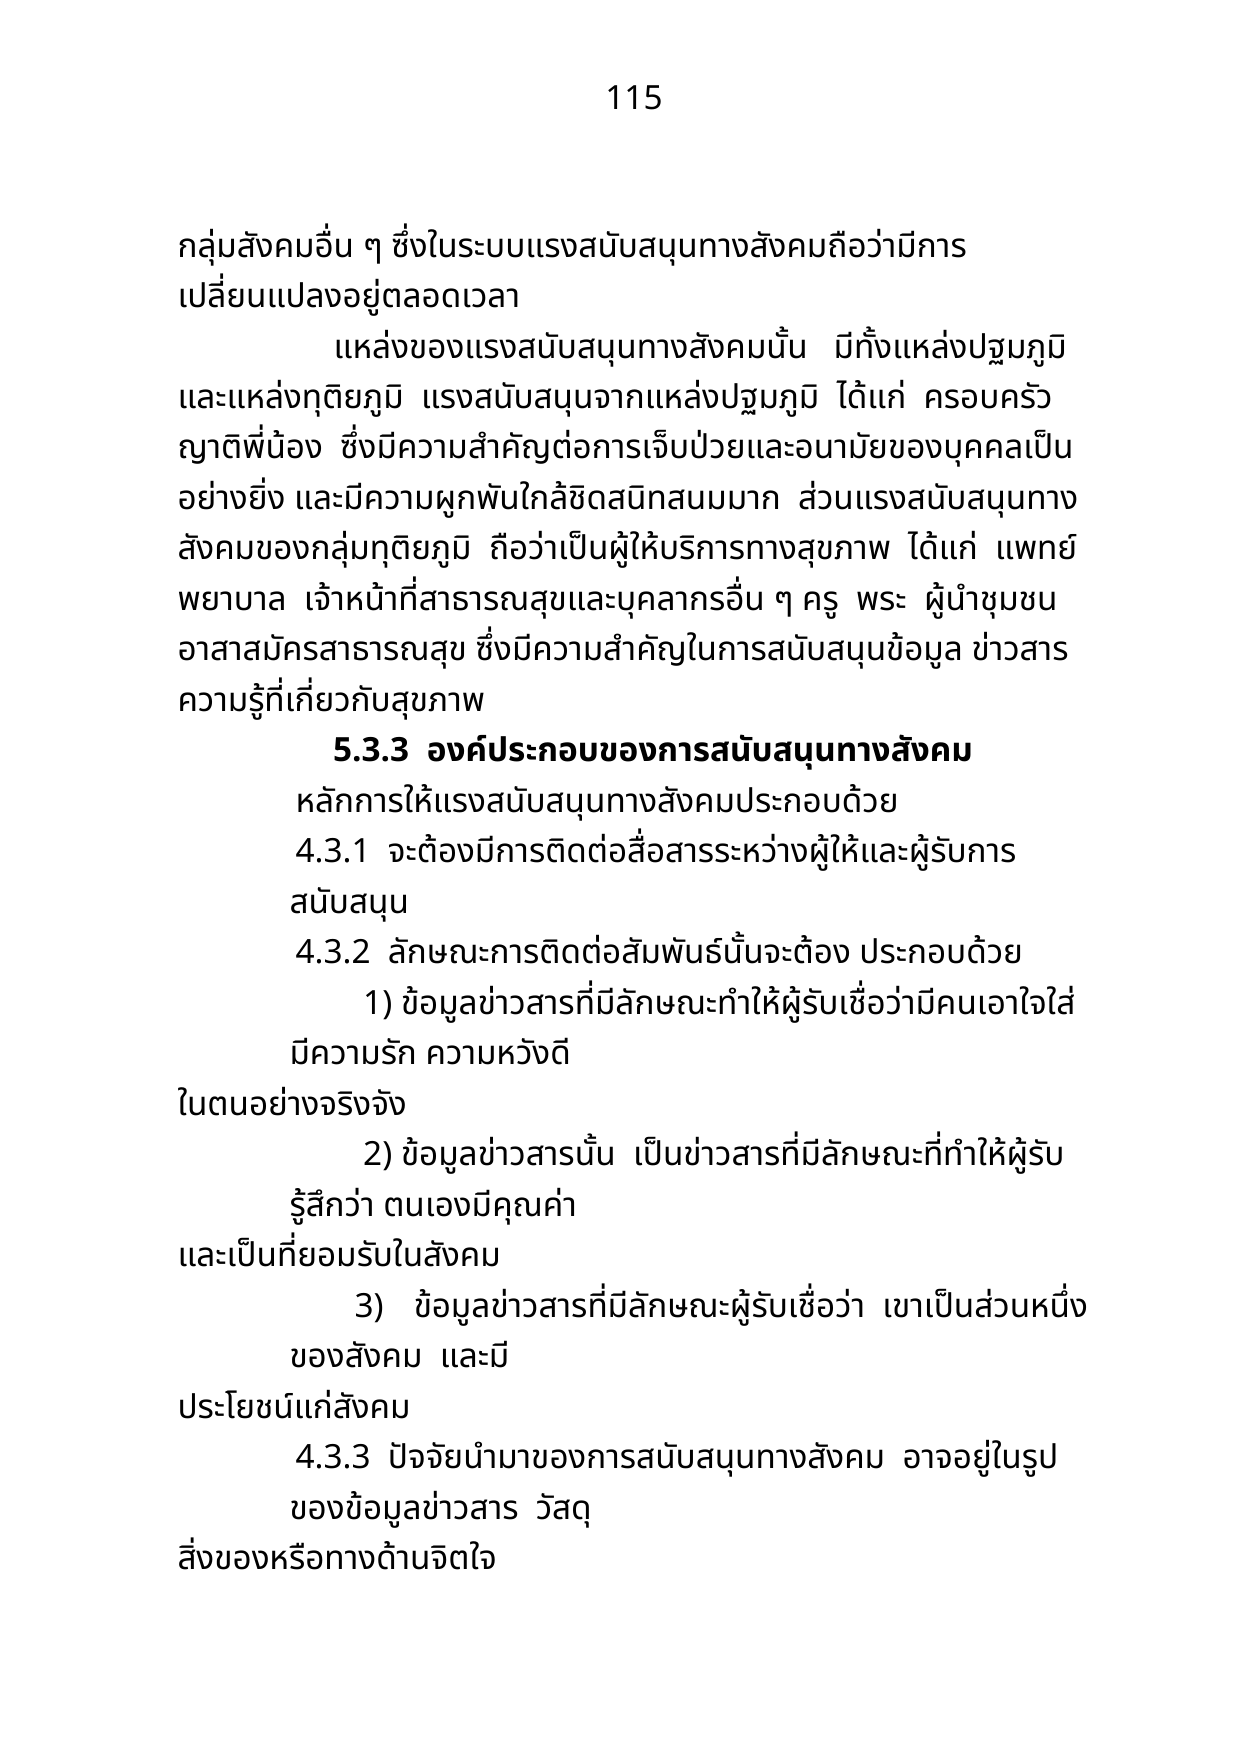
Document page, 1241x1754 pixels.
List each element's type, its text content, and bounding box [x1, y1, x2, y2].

text หลักการให้แรงสนับสนุนทางสังคมประกอบด้วย [289, 777, 1090, 827]
text 5.3.3 องค์ประกอบของการสนับสนุนทางสังคม [177, 726, 1090, 777]
text 4.3.3 ปัจจัยนำมาของการสนับสนุนทางสังคม อาจอยู่ในรูปของข้อมูลข่าวสาร วัสดุ [289, 1433, 1090, 1534]
text 4.3.2 ลักษณะการติดต่อสัมพันธ์นั้นจะต้อง ประกอบด้วย [289, 928, 1090, 979]
text 4.3.1 จะต้องมีการติดต่อสื่อสารระหว่างผู้ให้และผู้รับการสนับสนุน [289, 827, 1090, 928]
text สิ่งของหรือทางด้านจิตใจ [177, 1534, 1090, 1584]
text ในตนอย่างจริงจัง [177, 1080, 1090, 1130]
text 3) ข้อมูลข่าวสารที่มีลักษณะผู้รับเชื่อว่า เขาเป็นส่วนหนึ่งของสังคม และมี [289, 1282, 1090, 1383]
text ประโยชน์แก่สังคม [177, 1383, 1090, 1433]
text และเป็นที่ยอมรับในสังคม [177, 1231, 1090, 1282]
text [177, 222, 1090, 322]
text 1) ข้อมูลข่าวสารที่มีลักษณะทำให้ผู้รับเชื่อว่ามีคนเอาใจใส่ มีความรัก ความหวังดี [289, 979, 1090, 1080]
text 2) ข้อมูลข่าวสารนั้น เป็นข่าวสารที่มีลักษณะที่ทำให้ผู้รับรู้สึกว่า ตนเองมีคุณค่า [289, 1130, 1090, 1231]
text า าวะอารมณ์และความเครียด ่ นการสนับสนุนจาก แหล่งของแรงสนับสนุนทางสังคมนั้น มีทั้งแหล่งปฐมภูมิและแหล่งทุติยภูมิ แรงสนับสนุนจากแหล่งปฐมภูมิ ได้แก่ ครอบครัว ญาติพี่น้อง ซึ่งมีความสำคัญต่อการเจ็บป่วยและอนามัยของบุคคลเป็นอย่างยิ่ง และมีความผูกพันใกล้ชิดสนิทสนมมาก ส่วนแรงสนับสนุนทางสังคมของกลุ่มทุติยภูมิ ถือว่าเป็นผู้ให้บริการทางสุขภาพ ได้แก่ แพทย์ พยาบาล เจ้าหน้าที่สาธารณสุขและบุคลากรอื่น ๆ ครู พระ ผู้นำชุมชน อาสาสมัครสาธารณสุข ซึ่งมีความสำคัญในการสนับสนุนข้อมูล ข่าวสารความรู้ที่เกี่ยวกับสุขภาพ [177, 322, 1090, 726]
